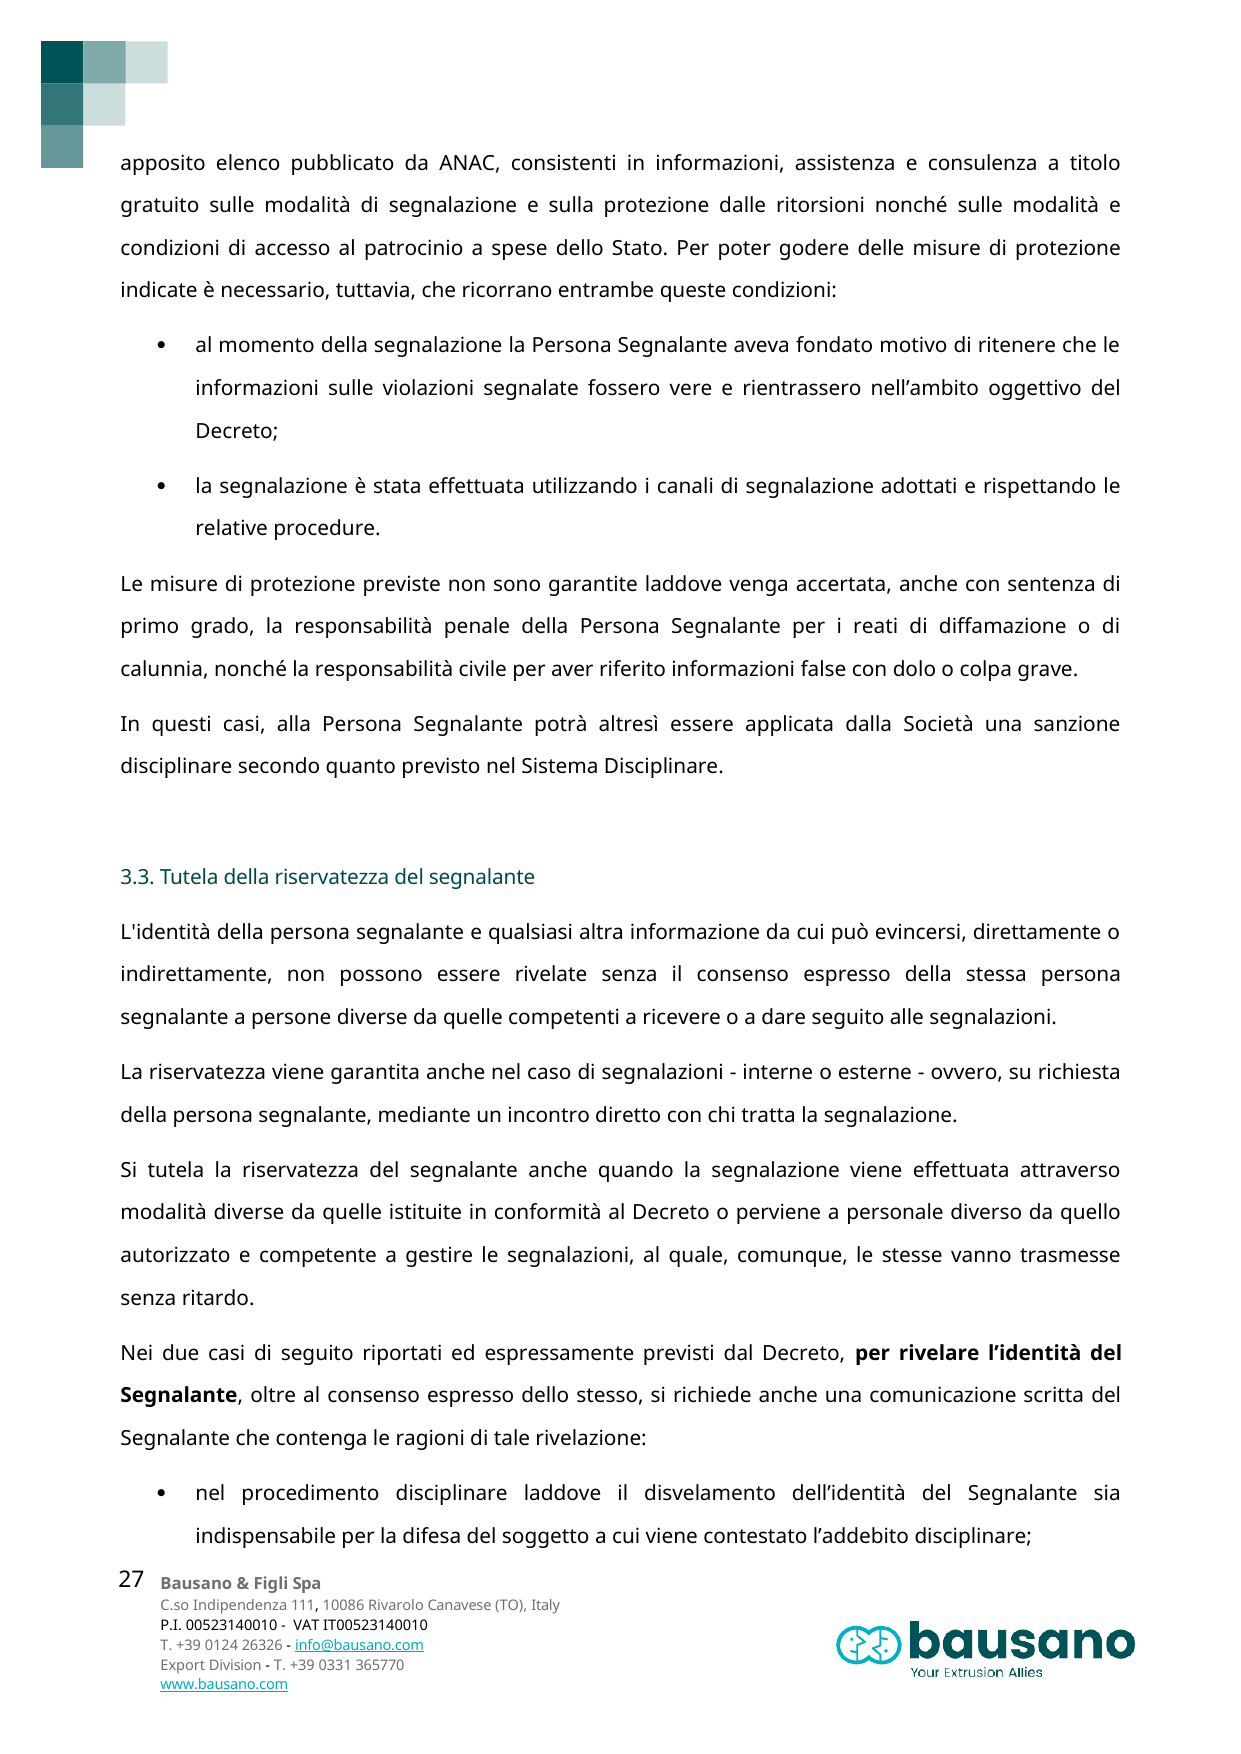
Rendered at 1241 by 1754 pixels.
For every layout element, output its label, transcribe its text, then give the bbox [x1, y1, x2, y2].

text Le misure di protezione previste non sono garantite laddove venga accertata, anche con sentenza di primo grado, la responsabilità penale della Persona Segnalante per i reati di diffamazione o di calunnia, nonché la responsabilità civile per aver riferito informazioni false con dolo o colpa grave. [120, 569, 1122, 682]
text Nei due casi di seguito riportati ed espressamente previsti dal Decreto, per rivelare l’identità del Segnalante, oltre al consenso espresso dello stesso, si richiede anche una comunicazione scritta del Segnalante che contenga le ragioni di tale rivelazione: [120, 1338, 1122, 1451]
list nel procedimento disciplinare laddove il disvelamento dell’identità del Segnalante sia indispensabile per la difesa del soggetto a cui viene contestato l’addebito disciplinare; [158, 1478, 1122, 1549]
text L'identità della persona segnalante e qualsiasi altra informazione da cui può evincersi, direttamente o indirettamente, non possono essere rivelate senza il consenso espresso della stessa persona segnalante a persone diverse da quelle competenti a ricevere o a dare seguito alle segnalazioni. [120, 917, 1122, 1031]
text 3.3. Tutela della riservatezza del segnalante [118, 862, 1122, 890]
text Si tutela la riservatezza del segnalante anche quando la segnalazione viene effettuata attraverso modalità diverse da quelle istituite in conformità al Decreto o perviene a personale diverso da quello autorizzato e competente a gestire le segnalazioni, al quale, comunque, le stesse vanno trasmesse senza ritardo. [120, 1155, 1122, 1311]
text In questi casi, alla Persona Segnalante potrà altresì essere applicata dalla Società una sanzione disciplinare secondo quanto previsto nel Sistema Disciplinare. [120, 709, 1122, 780]
text La riservatezza viene garantita anche nel caso di segnalazioni - interne o esterne - ovvero, su richiesta della persona segnalante, mediante un incontro diretto con chi tratta la segnalazione. [120, 1057, 1122, 1128]
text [120, 148, 1122, 304]
picture [910, 1621, 1135, 1677]
list la segnalazione è stata effettuata utilizzando i canali di segnalazione adottati e rispettando le relative procedure. [158, 471, 1122, 542]
list al momento della segnalazione la Persona Segnalante aveva fondato motivo di ritenere che le informazioni sulle violazioni segnalate fossero vere e rientrassero nell’ambito oggettivo del Decreto; [158, 331, 1122, 444]
